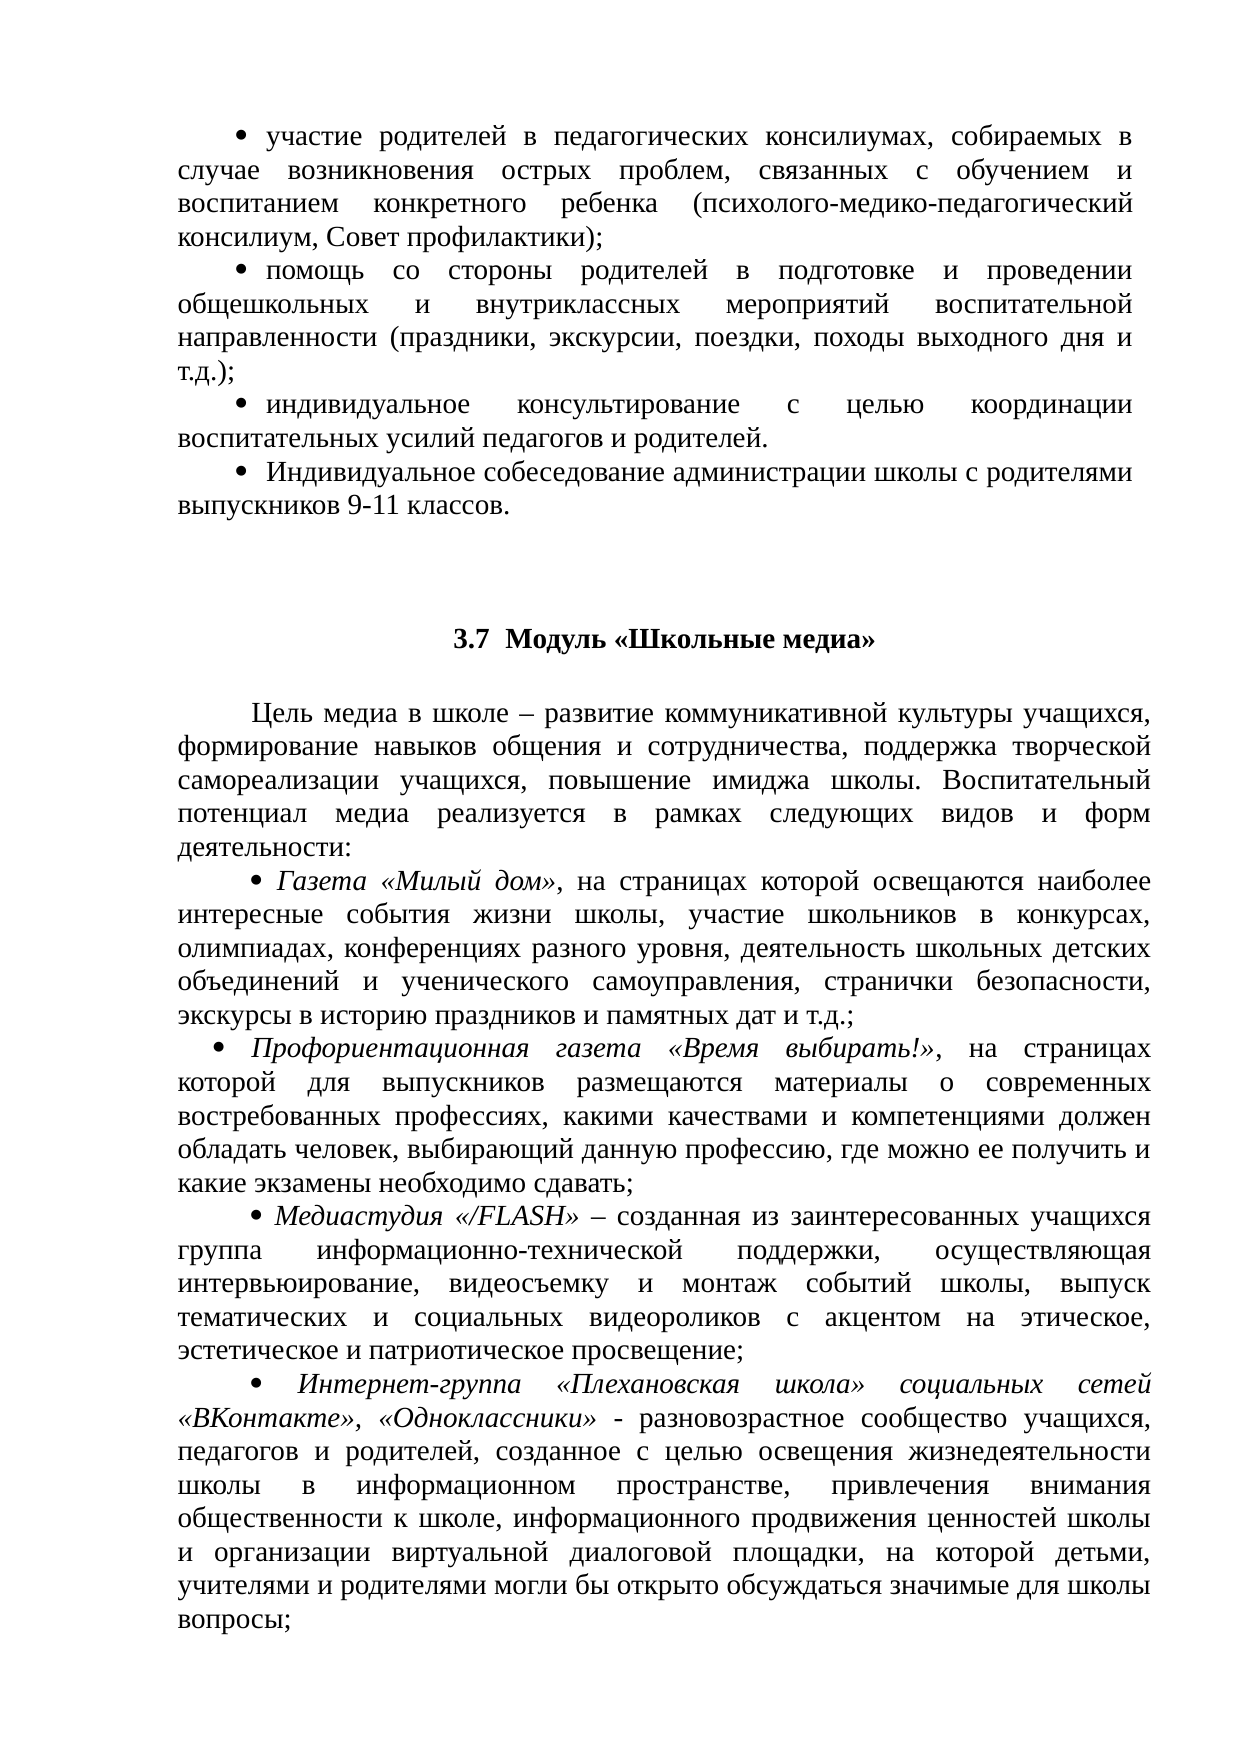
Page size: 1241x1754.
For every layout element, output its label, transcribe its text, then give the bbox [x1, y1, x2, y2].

list помощь со стороны родителей в подготовке и проведении общешкольных и внутриклассных мероприятий воспитательной направленности (праздники, экскурсии, поездки, походы выходного дня и т.д.); [177, 252, 1133, 387]
text Цель медиа в школе – развитие коммуникативной культуры учащихся, формирование навыков общения и сотрудничества, поддержка творческой самореализации учащихся, повышение имиджа школы. Воспитательный потенциал медиа реализуется в рамках следующих видов и форм деятельности: [177, 695, 1152, 863]
list индивидуальное консультирование c целью координации воспитательных усилий педагогов и родителей. [177, 387, 1133, 454]
list Индивидуальное собеседование администрации школы с родителями выпускников 9-11 классов. [177, 454, 1133, 521]
text Интернет-группа «Плехановская школа» социальных сетей «ВКонтакте», «Одноклассники» - разновозрастное сообщество учащихся, педагогов и родителей, созданное с целью освещения жизнедеятельности школы в информационном пространстве, привлечения внимания общественности к школе, информационного продвижения ценностей школы и организации виртуальной диалоговой площадки, на которой детьми, учителями и родителями могли бы открыто обсуждаться значимые для школы вопросы; [177, 1366, 1152, 1634]
text Медиастудия «/FLASH» – созданная из заинтересованных учащихся группа информационно-технической поддержки, осуществляющая интервьюирование, видеосъемку и монтаж событий школы, выпуск тематических и социальных видеороликов с акцентом на этическое, эстетическое и патриотическое просвещение; [177, 1198, 1152, 1366]
list Модуль «Школьные медиа» [177, 622, 1152, 655]
list Профориентационная газета «Время выбирать!», на страницах которой для выпускников размещаются материалы о современных востребованных профессиях, какими качествами и компетенциями должен обладать человек, выбирающий данную профессию, где можно ее получить и какие экзамены необходимо сдавать; [177, 1030, 1152, 1198]
list участие родителей в педагогических консилиумах, собираемых в случае возникновения острых проблем, связанных с обучением и воспитанием конкретного ребенка (психолого-медико-педагогический консилиум, Совет профилактики); [177, 118, 1133, 252]
text Газета «Милый дом», на страницах которой освещаются наиболее интересные события жизни школы, участие школьников в конкурсах, олимпиадах, конференциях разного уровня, деятельность школьных детских объединений и ученического самоуправления, странички безопасности, экскурсы в историю праздников и памятных дат и т.д.; [177, 863, 1152, 1030]
